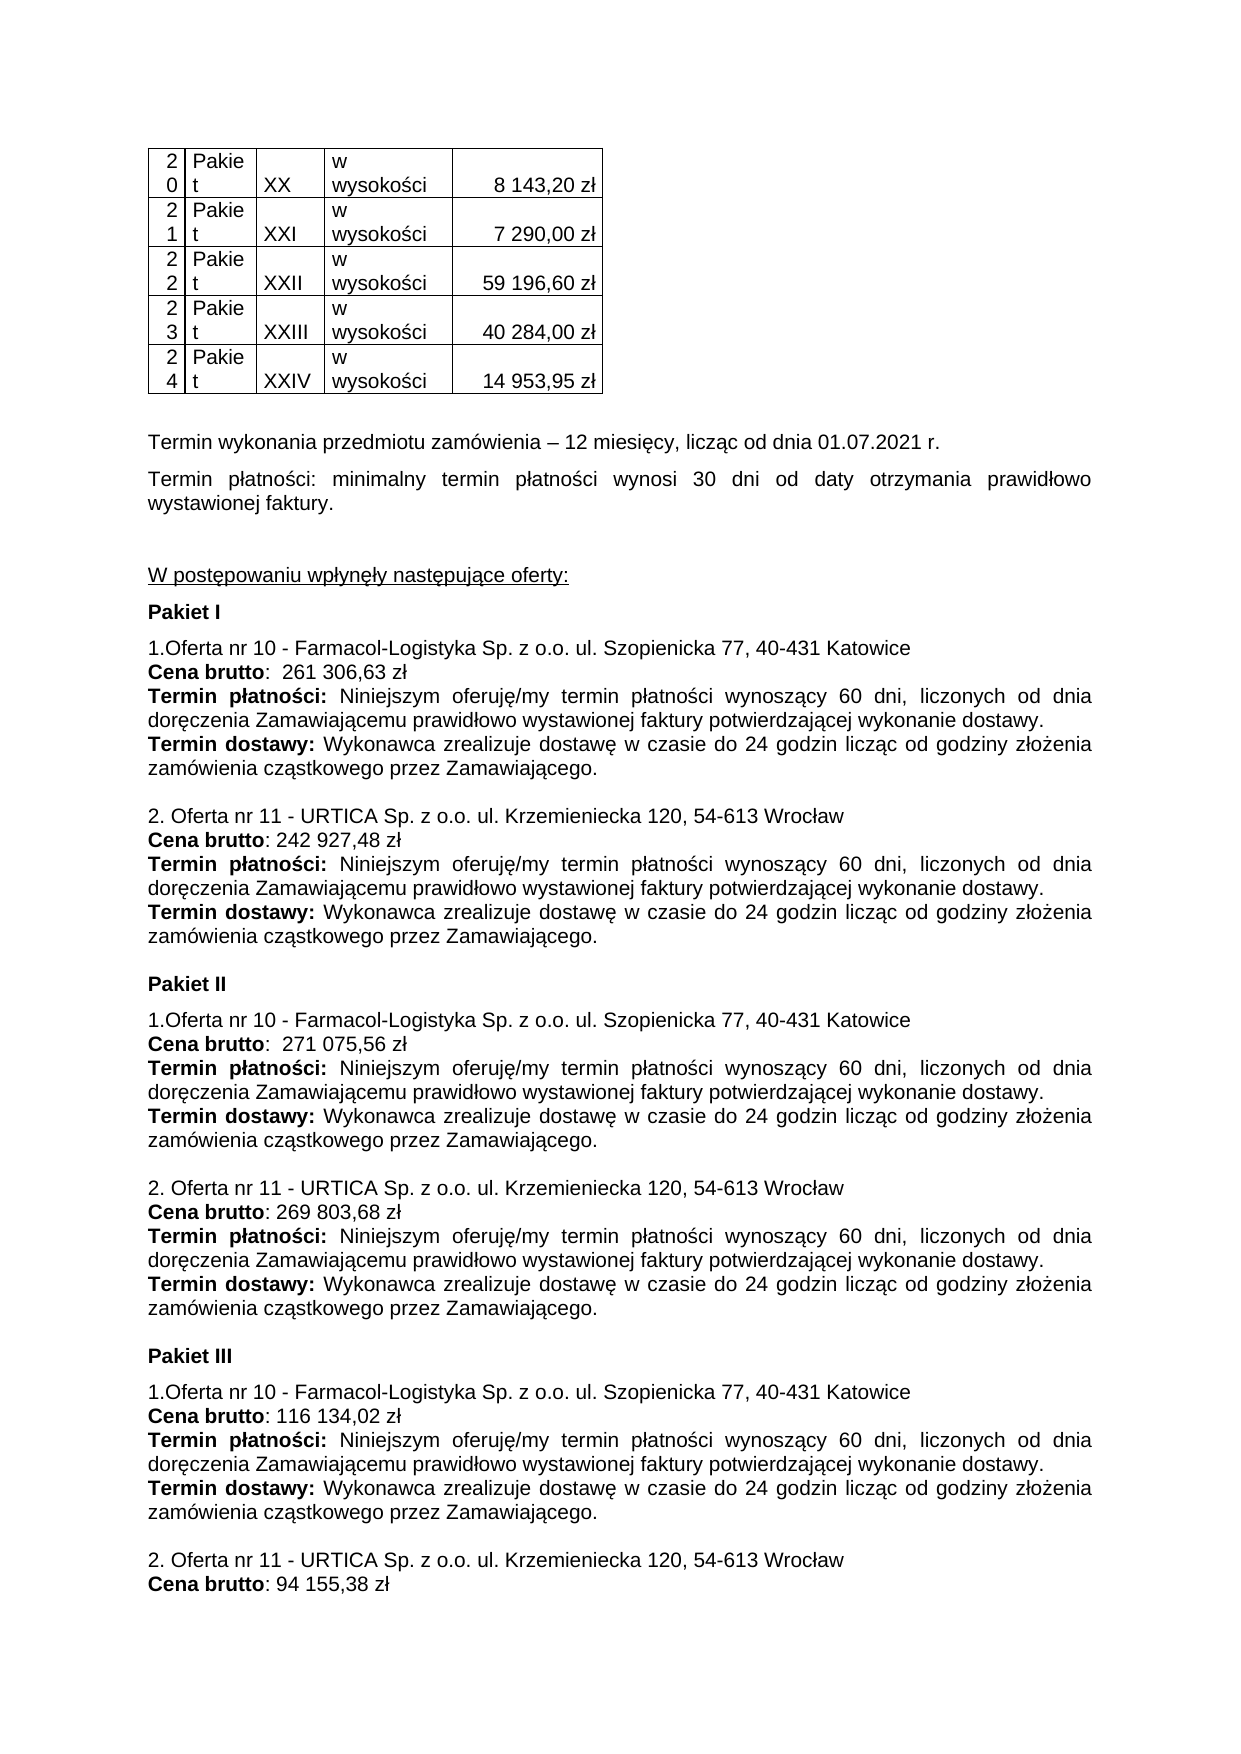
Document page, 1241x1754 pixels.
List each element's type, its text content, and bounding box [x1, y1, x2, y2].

list 1.Oferta nr 10 - Farmacol-Logistyka Sp. z o.o. ul. Szopienicka 77, 40-431 Katowice [148, 1008, 1093, 1032]
table_cell Pakiet [186, 149, 256, 197]
table_cell Pakiet [186, 198, 256, 246]
table_cell 24 [149, 345, 184, 392]
list 1.Oferta nr 10 - Farmacol-Logistyka Sp. z o.o. ul. Szopienicka 77, 40-431 Katowice [148, 1380, 1093, 1404]
table_cell w wysokości [325, 149, 452, 197]
text Termin wykonania przedmiotu zamówienia – 12 miesięcy, licząc od dnia 01.07.2021 r. [148, 430, 1093, 454]
table_cell 23 [149, 296, 184, 343]
list 2. Oferta nr 11 - URTICA Sp. z o.o. ul. Krzemieniecka 120, 54-613 Wrocław [148, 804, 1093, 828]
text Termin dostawy: Wykonawca zrealizuje dostawę w czasie do 24 godzin licząc od godziny złożenia zamówienia cząstkowego przez Zamawiającego. [148, 900, 1093, 948]
list 2. Oferta nr 11 - URTICA Sp. z o.o. ul. Krzemieniecka 120, 54-613 Wrocław [148, 1548, 1093, 1572]
table_cell 59 196,60 zł [453, 247, 602, 294]
list 2. Oferta nr 11 - URTICA Sp. z o.o. ul. Krzemieniecka 120, 54-613 Wrocław [148, 1176, 1093, 1200]
text Cena brutto: 116 134,02 zł [148, 1404, 1093, 1428]
text W postępowaniu wpłynęły następujące oferty: [148, 563, 1093, 587]
table_cell XXIII [257, 296, 324, 343]
list 1.Oferta nr 10 - Farmacol-Logistyka Sp. z o.o. ul. Szopienicka 77, 40-431 Katowice [148, 636, 1093, 660]
table_cell 8 143,20 zł [453, 149, 602, 197]
table_cell 22 [149, 247, 184, 294]
table_cell XXI [257, 198, 324, 246]
table_cell XXIV [257, 345, 324, 392]
text Pakiet III [148, 1343, 1093, 1367]
table_cell XX [257, 149, 324, 197]
table_cell w wysokości [325, 345, 452, 392]
text Termin płatności: minimalny termin płatności wynosi 30 dni od daty otrzymania prawidłowo wystawionej faktury. [148, 466, 1093, 514]
table_cell XXII [257, 247, 324, 294]
text Pakiet I [148, 600, 1093, 624]
table_cell Pakiet [186, 345, 256, 392]
text Cena brutto: 261 306,63 zł [148, 660, 1093, 684]
table_cell w wysokości [325, 198, 452, 246]
table_cell w wysokości [325, 247, 452, 294]
text Cena brutto: 269 803,68 zł [148, 1200, 1093, 1224]
text Pakiet II [148, 972, 1093, 996]
table_cell 14 953,95 zł [453, 345, 602, 392]
table_cell Pakiet [186, 247, 256, 294]
table_cell 40 284,00 zł [453, 296, 602, 343]
table_cell 7 290,00 zł [453, 198, 602, 246]
text Cena brutto: 242 927,48 zł [148, 828, 1093, 852]
text Cena brutto: 94 155,38 zł [148, 1572, 1093, 1596]
text Termin dostawy: Wykonawca zrealizuje dostawę w czasie do 24 godzin licząc od godziny złożenia zamówienia cząstkowego przez Zamawiającego. [148, 1104, 1093, 1152]
table_cell 20 [149, 149, 184, 197]
table_cell Pakiet [186, 296, 256, 343]
table_cell 21 [149, 198, 184, 246]
text Termin dostawy: Wykonawca zrealizuje dostawę w czasie do 24 godzin licząc od godziny złożenia zamówienia cząstkowego przez Zamawiającego. [148, 1476, 1093, 1524]
table_cell w wysokości [325, 296, 452, 343]
text Termin dostawy: Wykonawca zrealizuje dostawę w czasie do 24 godzin licząc od godziny złożenia zamówienia cząstkowego przez Zamawiającego. [148, 1272, 1093, 1319]
text Cena brutto: 271 075,56 zł [148, 1032, 1093, 1056]
text Termin dostawy: Wykonawca zrealizuje dostawę w czasie do 24 godzin licząc od godziny złożenia zamówienia cząstkowego przez Zamawiającego. [148, 732, 1093, 780]
